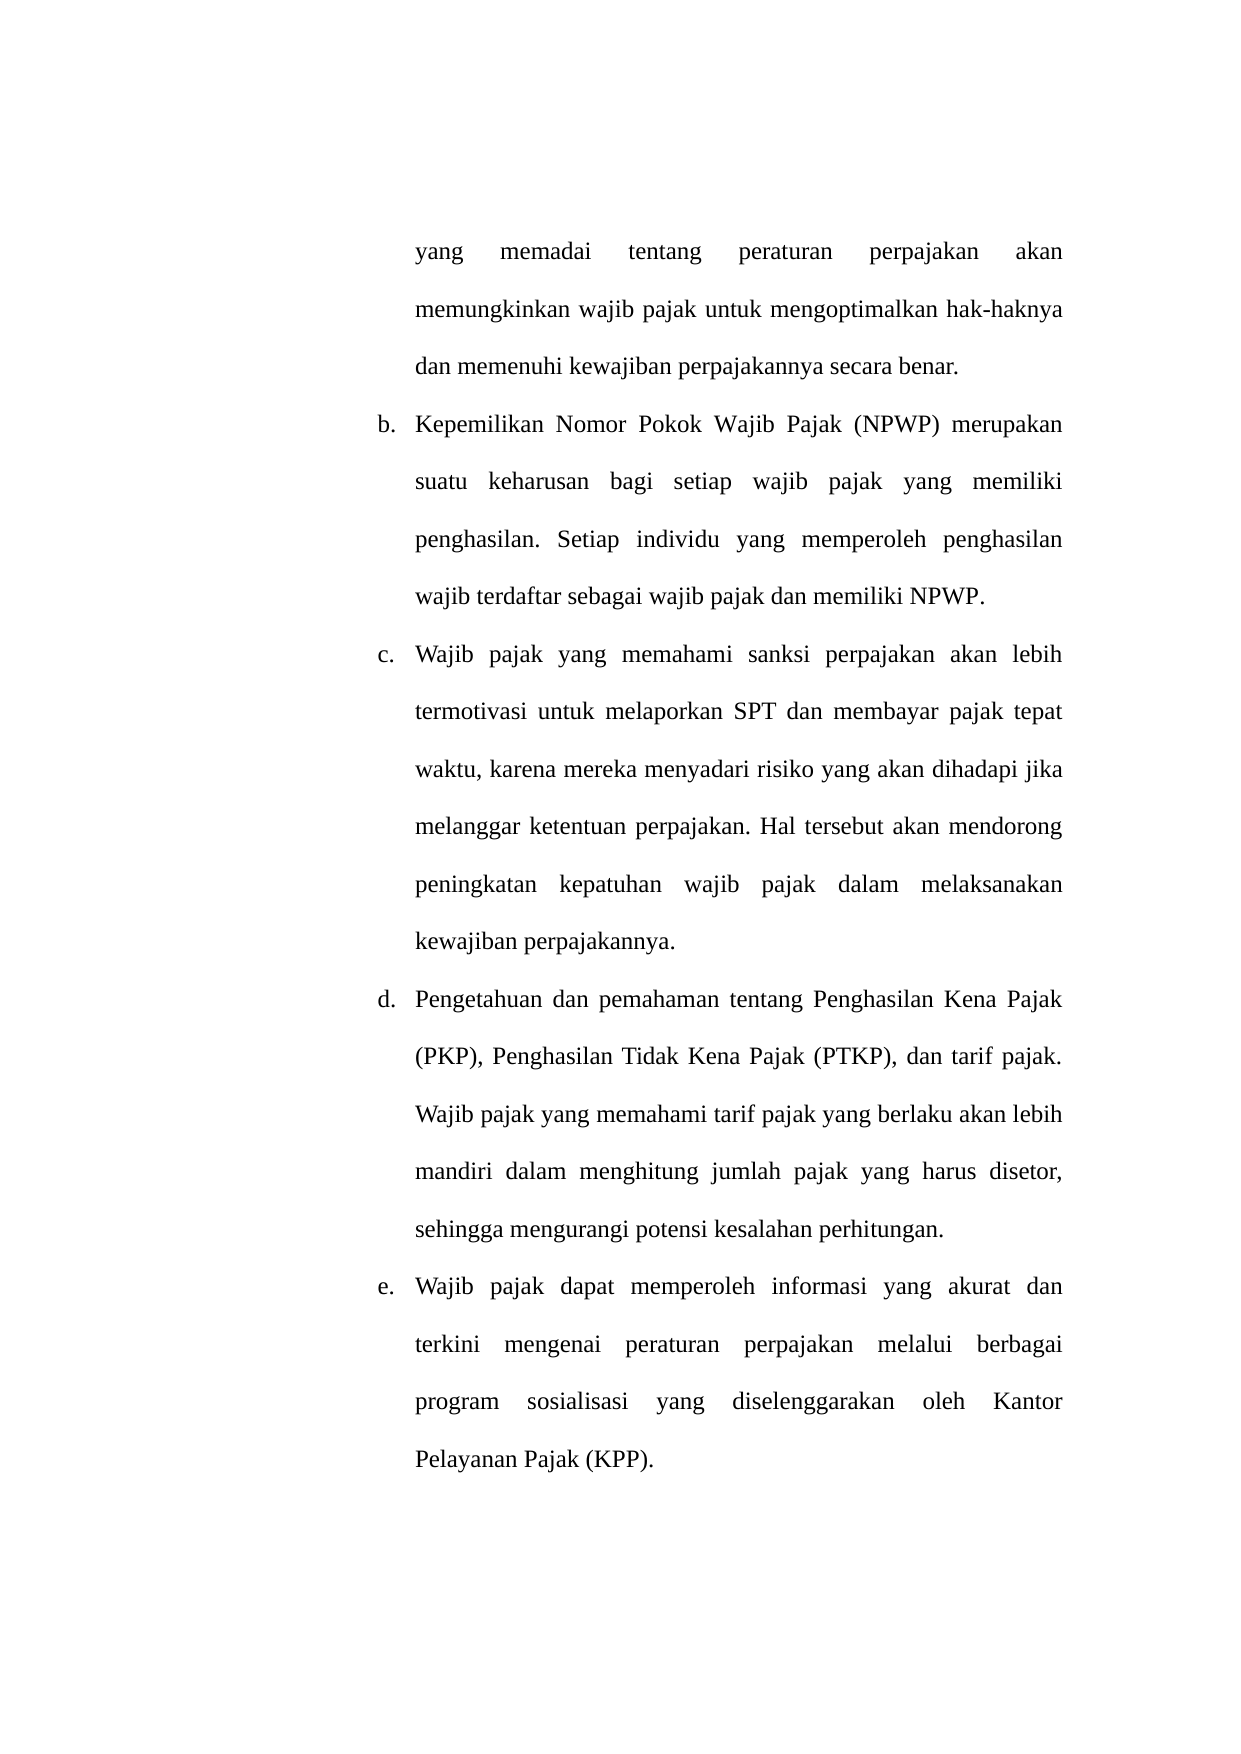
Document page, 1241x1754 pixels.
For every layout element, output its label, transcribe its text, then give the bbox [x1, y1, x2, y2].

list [377, 236, 1063, 380]
list Wajib pajak dapat memperoleh informasi yang akurat dan terkini mengenai peraturan perpajakan melalui berbagai program sosialisasi yang diselenggarakan oleh Kantor Pelayanan Pajak (KPP). [377, 1271, 1063, 1472]
list Wajib pajak yang memahami sanksi perpajakan akan lebih termotivasi untuk melaporkan SPT dan membayar pajak tepat waktu, karena mereka menyadari risiko yang akan dihadapi jika melanggar ketentuan perpajakan. Hal tersebut akan mendorong peningkatan kepatuhan wajib pajak dalam melaksanakan kewajiban perpajakannya. [377, 639, 1063, 955]
list Kepemilikan Nomor Pokok Wajib Pajak (NPWP) merupakan suatu keharusan bagi setiap wajib pajak yang memiliki penghasilan. Setiap individu yang memperoleh penghasilan wajib terdaftar sebagai wajib pajak dan memiliki NPWP. [377, 409, 1063, 610]
list Pengetahuan dan pemahaman tentang Penghasilan Kena Pajak (PKP), Penghasilan Tidak Kena Pajak (PTKP), dan tarif pajak. Wajib pajak yang memahami tarif pajak yang berlaku akan lebih mandiri dalam menghitung jumlah pajak yang harus disetor, sehingga mengurangi potensi kesalahan perhitungan. [377, 984, 1063, 1242]
